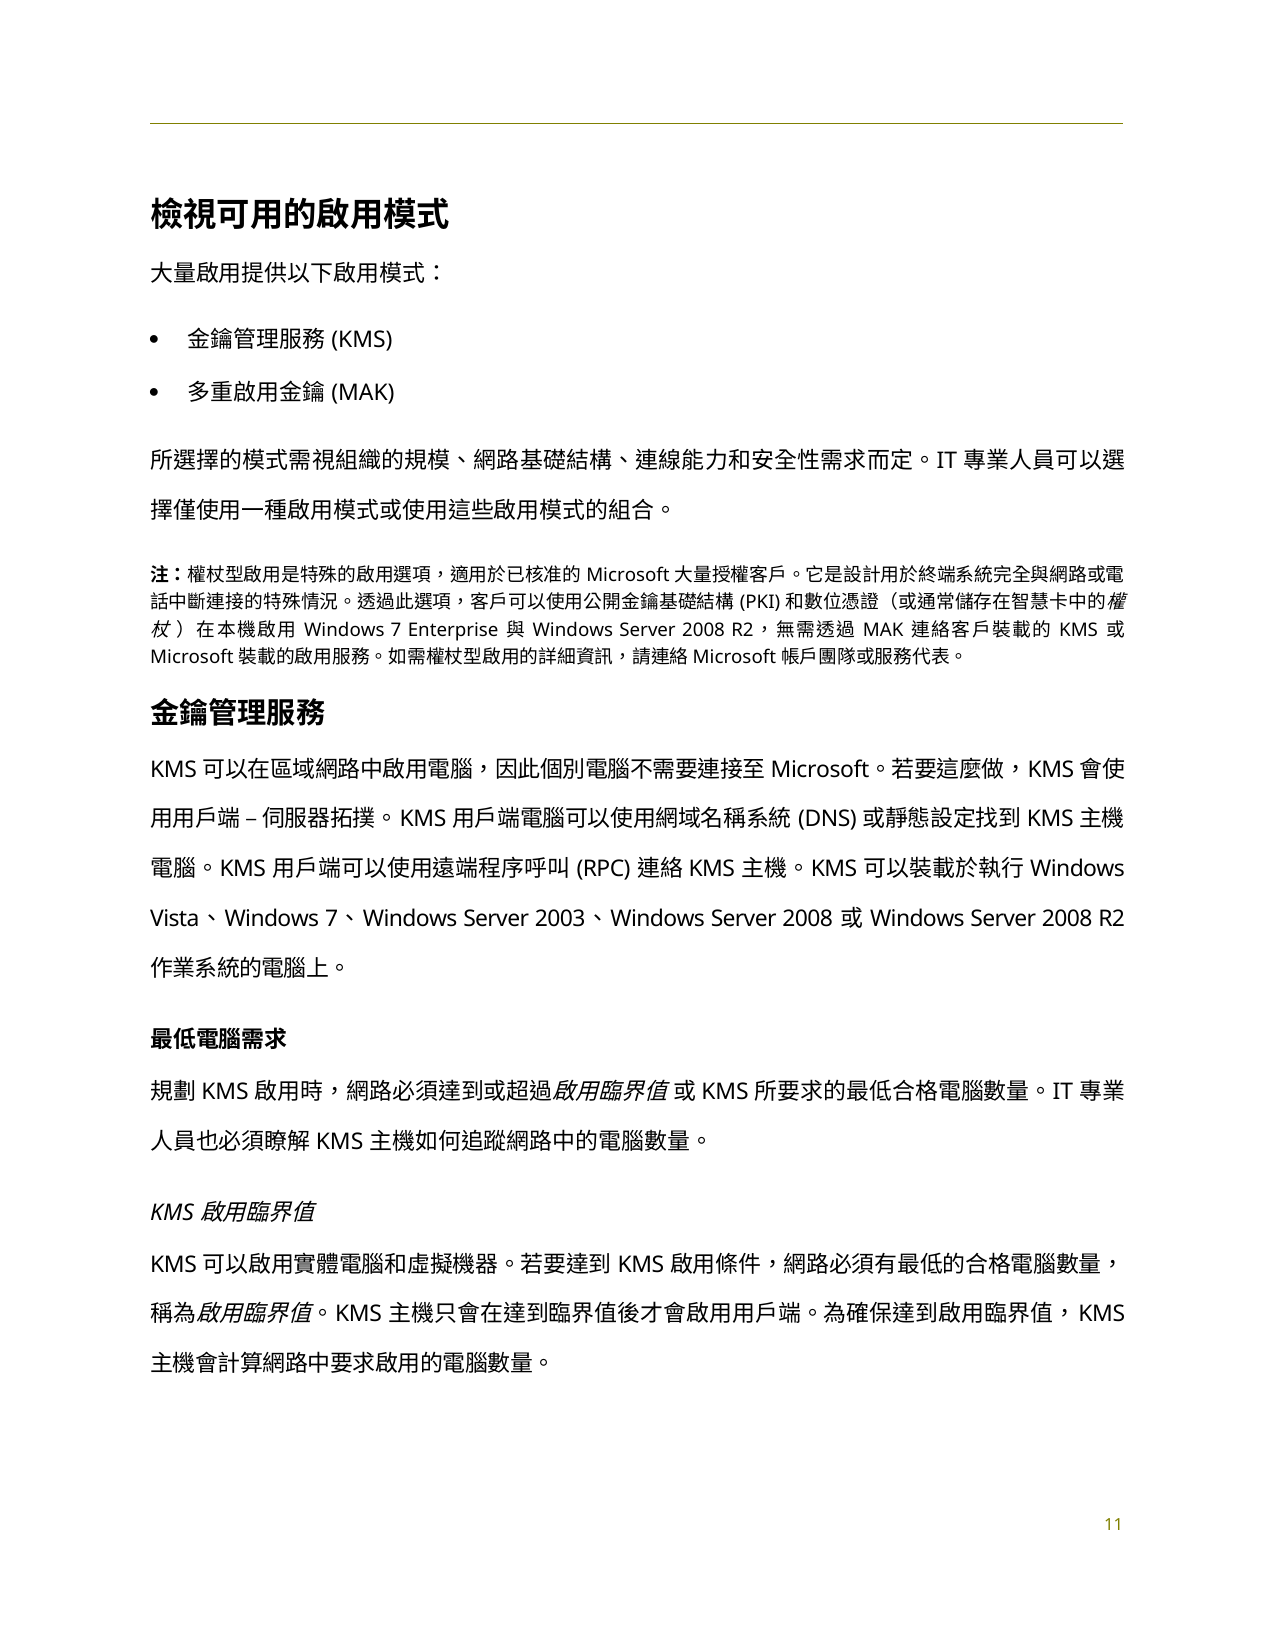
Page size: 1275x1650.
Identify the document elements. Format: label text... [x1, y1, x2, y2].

subtitle 檢視可用的啟用模式 [150, 187, 1125, 236]
subtitle 金鑰管理服務 [150, 689, 1125, 732]
text KMS 可以在區域網路中啟用電腦，因此個別電腦不需要連接至 Microsoft。若要這麼做，KMS 會使用用戶端 – 伺服器拓撲。KMS 用戶端電腦可以使用網域名稱系統 (DNS) 或靜態設定找到 KMS 主機電腦。KMS 用戶端可以使用遠端程序呼叫 (RPC) 連絡 KMS 主機。KMS 可以裝載於執行 Windows Vista、Windows 7、Windows Server 2003、Windows Server 2008 或 Windows Server 2008 R2 作業系統的電腦上。 [150, 750, 1125, 983]
text 所選擇的模式需視組織的規模、網路基礎結構、連線能力和安全性需求而定。IT 專業人員可以選擇僅使用一種啟用模式或使用這些啟用模式的組合。 [150, 442, 1125, 525]
subtitle KMS 啟用臨界值 [150, 1193, 1125, 1227]
text 注：權杖型啟用是特殊的啟用選項，適用於已核准的 Microsoft 大量授權客戶。它是設計用於終端系統完全與網路或電話中斷連接的特殊情況。透過此選項，客戶可以使用公開金鑰基礎結構 (PKI) 和數位憑證（或通常儲存在智慧卡中的權杖 ）在本機啟用 Windows 7 Enterprise 與 Windows Server 2008 R2，無需透過 MAK 連絡客戶裝載的 KMS 或 Microsoft 裝載的啟用服務。如需權杖型啟用的詳細資訊，請連絡 Microsoft 帳戶團隊或服務代表。 [150, 560, 1125, 668]
list 金鑰管理服務 (KMS) [150, 323, 1125, 354]
text KMS 可以啟用實體電腦和虛擬機器。若要達到 KMS 啟用條件，網路必須有最低的合格電腦數量，稱為啟用臨界值。KMS 主機只會在達到臨界值後才會啟用用戶端。為確保達到啟用臨界值，KMS 主機會計算網路中要求啟用的電腦數量。 [150, 1245, 1125, 1378]
text 規劃 KMS 啟用時，網路必須達到或超過啟用臨界值 或 KMS 所要求的最低合格電腦數量。IT 專業人員也必須瞭解 KMS 主機如何追蹤網路中的電腦數量。 [150, 1073, 1125, 1156]
subtitle 最低電腦需求 [150, 1021, 1125, 1054]
text 大量啟用提供以下啟用模式： [150, 254, 1125, 288]
list 多重啟用金鑰 (MAK) [150, 376, 1125, 407]
